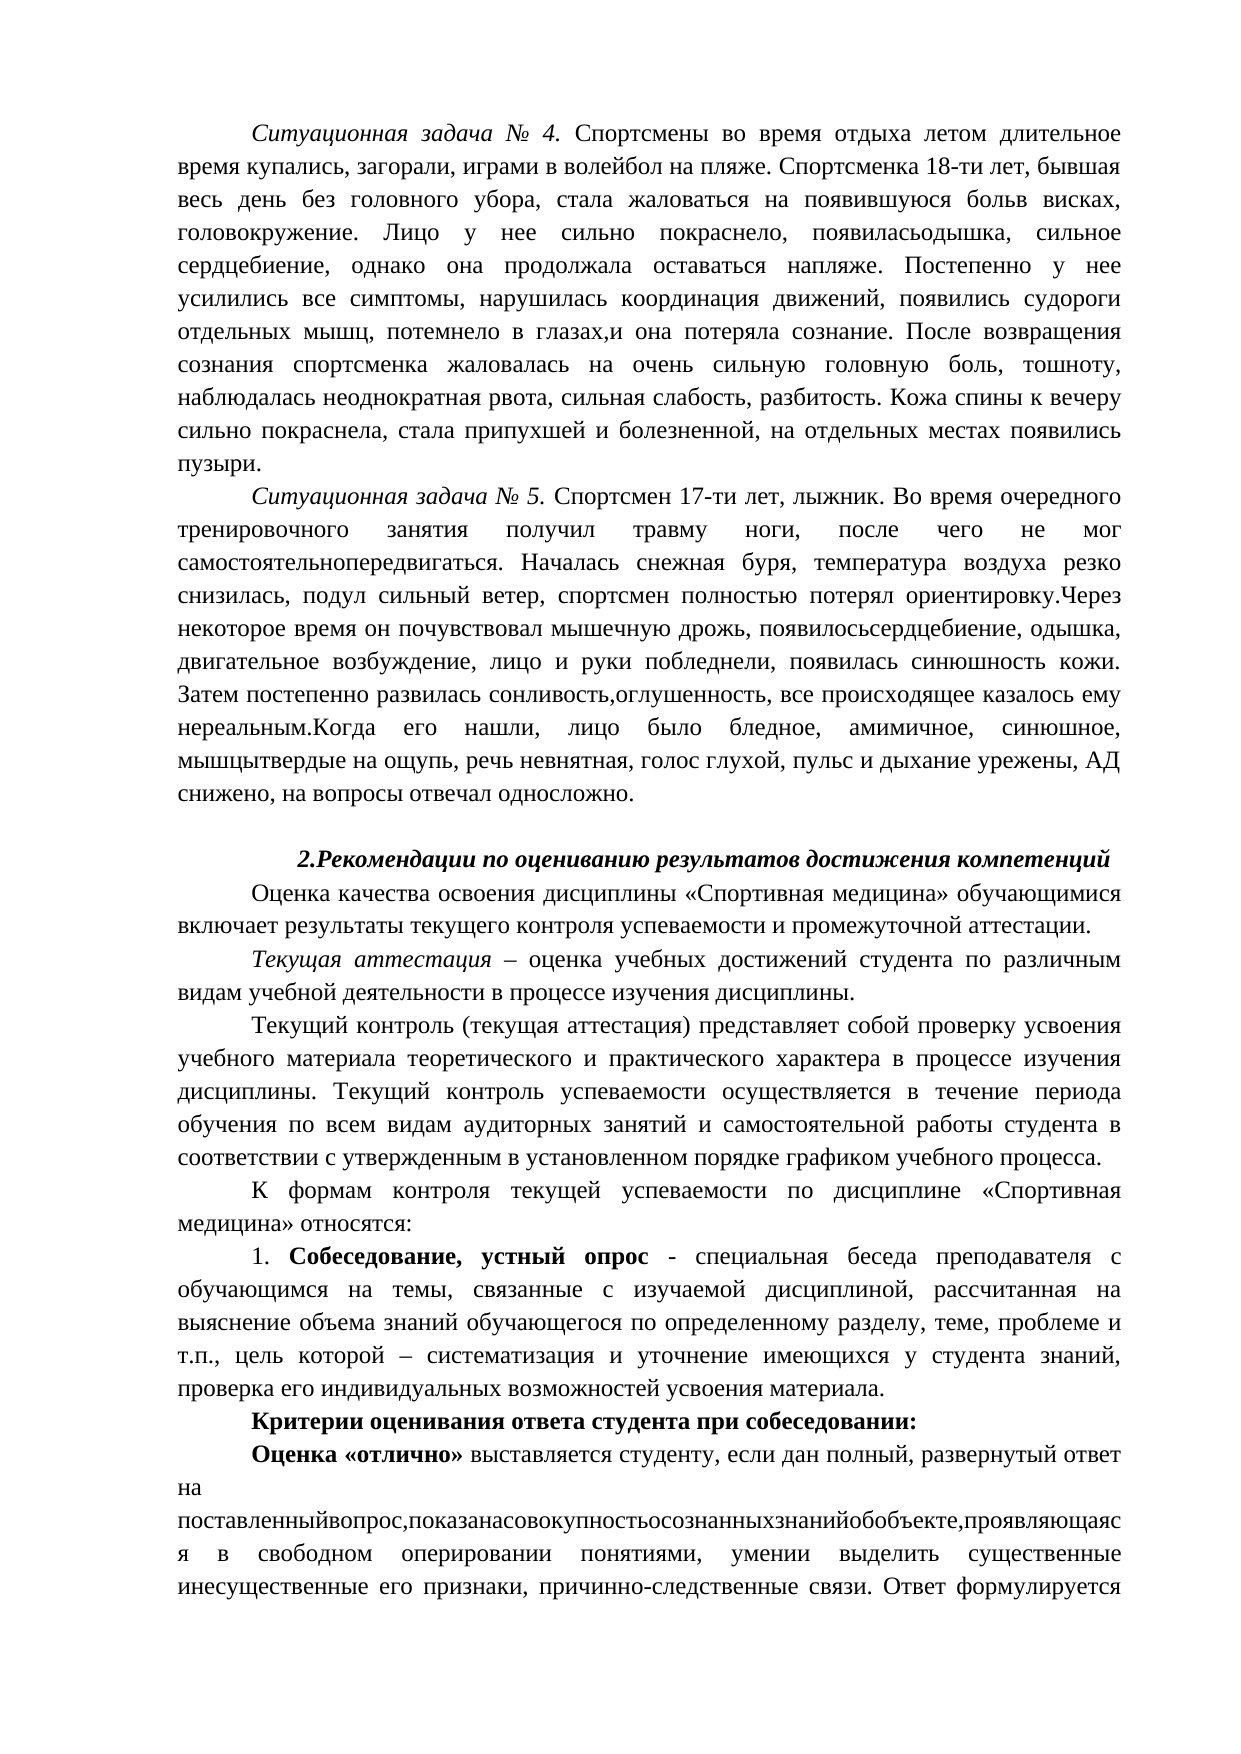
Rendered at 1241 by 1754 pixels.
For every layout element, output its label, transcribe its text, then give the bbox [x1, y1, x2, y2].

text Ситуационная задача № 4. Спортсмены во время отдыха летом длительное время купались, загорали, играми в волейбол на пляже. Спортсменка 18-ти лет, бывшая весь день без головного убора, стала жаловаться на появившуюся больв висках, головокружение. Лицо у нее сильно покраснело, появиласьодышка, сильное сердцебиение, однако она продолжала оставаться напляже. Постепенно у нее усилились все симптомы, нарушилась координация движений, появились судороги отдельных мышц, потемнело в глазах,и она потеряла сознание. После возвращения сознания спортсменка жаловалась на очень сильную головную боль, тошноту, наблюдалась неоднократная рвота, сильная слабость, разбитость. Кожа спины к вечеру сильно покраснела, стала припухшей и болезненной, на отдельных местах появились пузыри. [177, 118, 1122, 477]
text Текущая аттестация – оценка учебных достижений студента по различным видам учебной деятельности в процессе изучения дисциплины. [177, 944, 1122, 1005]
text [177, 1439, 1122, 1600]
text Ситуационная задача № 5. Спортсмен 17-ти лет, лыжник. Во время очередного тренировочного занятия получил травму ноги, после чего не мог самостоятельнопередвигаться. Началась снежная буря, температура воздуха резко снизилась, подул сильный ветер, спортсмен полностью потерял ориентировку.Через некоторое время он почувствовал мышечную дрожь, появилосьсердцебиение, одышка, двигательное возбуждение, лицо и руки побледнели, появилась синюшность кожи. Затем постепенно развилась сонливость,оглушенность, все происходящее казалось ему нереальным.Когда его нашли, лицо было бледное, амимичное, синюшное, мышцытвердые на ощупь, речь невнятная, голос глухой, пульс и дыхание урежены, АД снижено, на вопросы отвечал односложно. [177, 481, 1122, 807]
text Оценка качества освоения дисциплины «Спортивная медицина» обучающимися включает результаты текущего контроля успеваемости и промежуточной аттестации. [177, 878, 1122, 939]
text Критерии оценивания ответа студента при собеседовании: [177, 1406, 1122, 1435]
text Текущий контроль (текущая аттестация) представляет собой проверку усвоения учебного материала теоретического и практического характера в процессе изучения дисциплины. Текущий контроль успеваемости осуществляется в течение периода обучения по всем видам аудиторных занятий и самостоятельной работы студента в соответствии с утвержденным в установленном порядке графиком учебного процесса. [177, 1010, 1122, 1171]
text 2.Рекомендации по оцениванию результатов достижения компетенций [288, 844, 1122, 873]
text 1. Собеседование, устный опрос - специальная беседа преподавателя с обучающимся на темы, связанные с изучаемой дисциплиной, рассчитанная на выяснение объема знаний обучающегося по определенному разделу, теме, проблеме и т.п., цель которой – систематизация и уточнение имеющихся у студента знаний, проверка его индивидуальных возможностей усвоения материала. [177, 1241, 1122, 1402]
text К формам контроля текущей успеваемости по дисциплине «Спортивная медицина» относятся: [177, 1175, 1122, 1237]
